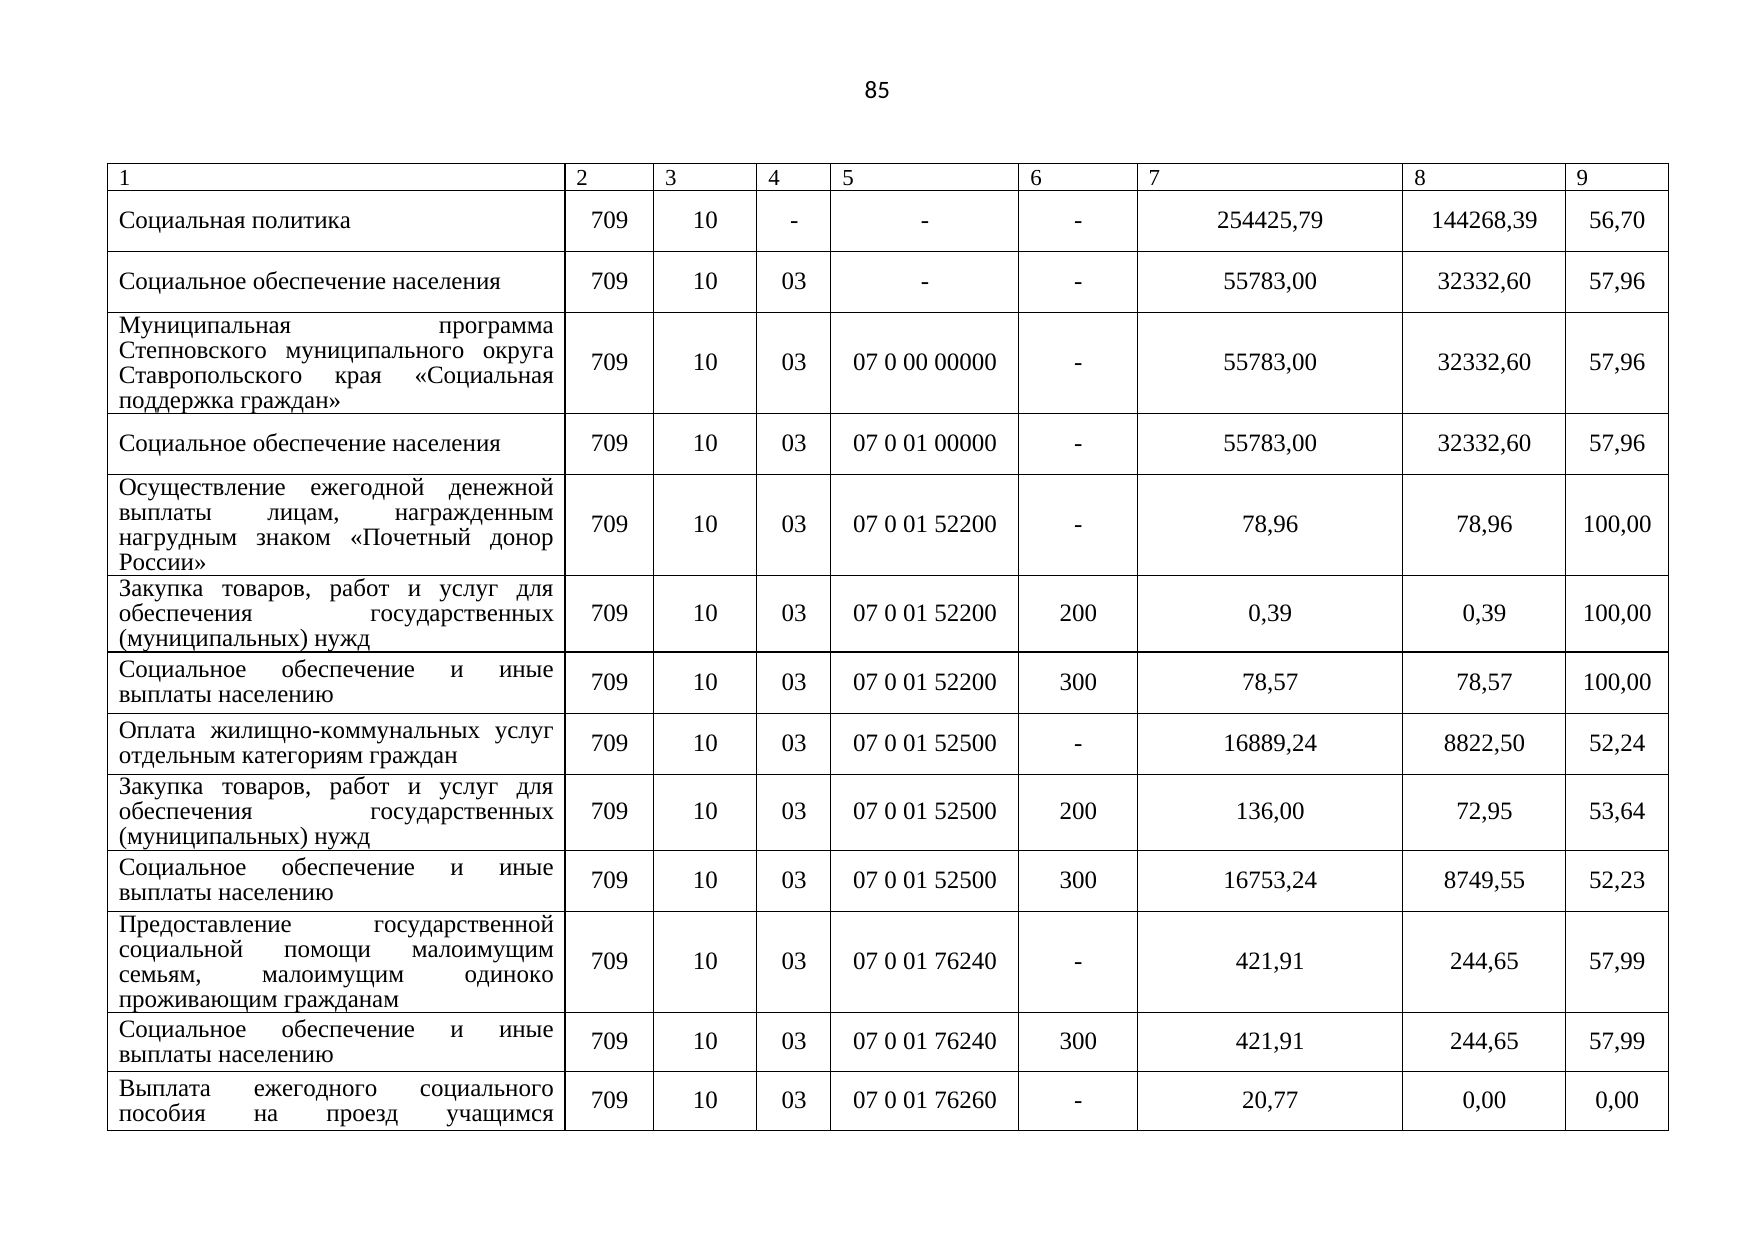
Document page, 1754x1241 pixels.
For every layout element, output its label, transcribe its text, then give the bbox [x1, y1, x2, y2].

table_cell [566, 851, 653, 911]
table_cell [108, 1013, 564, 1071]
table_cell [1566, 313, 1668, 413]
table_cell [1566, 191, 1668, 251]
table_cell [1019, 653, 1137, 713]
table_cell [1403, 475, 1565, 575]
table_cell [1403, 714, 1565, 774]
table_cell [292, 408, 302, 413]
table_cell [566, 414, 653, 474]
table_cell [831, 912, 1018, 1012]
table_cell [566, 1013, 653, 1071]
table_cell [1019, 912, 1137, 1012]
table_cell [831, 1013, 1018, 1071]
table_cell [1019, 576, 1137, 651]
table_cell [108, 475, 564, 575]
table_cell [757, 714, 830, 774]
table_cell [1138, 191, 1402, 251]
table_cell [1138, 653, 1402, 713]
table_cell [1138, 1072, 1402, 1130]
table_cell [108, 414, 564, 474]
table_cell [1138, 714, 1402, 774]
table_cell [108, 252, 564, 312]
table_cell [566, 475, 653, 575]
table_header 3 [654, 164, 756, 190]
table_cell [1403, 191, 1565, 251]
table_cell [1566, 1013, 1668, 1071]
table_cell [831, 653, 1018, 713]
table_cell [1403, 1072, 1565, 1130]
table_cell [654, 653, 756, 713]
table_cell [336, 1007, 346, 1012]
table_header 5 [831, 164, 1018, 190]
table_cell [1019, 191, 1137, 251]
table_header 6 [1019, 164, 1137, 190]
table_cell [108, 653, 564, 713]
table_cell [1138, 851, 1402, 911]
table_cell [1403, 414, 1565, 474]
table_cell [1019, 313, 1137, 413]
table_header 4 [757, 164, 830, 190]
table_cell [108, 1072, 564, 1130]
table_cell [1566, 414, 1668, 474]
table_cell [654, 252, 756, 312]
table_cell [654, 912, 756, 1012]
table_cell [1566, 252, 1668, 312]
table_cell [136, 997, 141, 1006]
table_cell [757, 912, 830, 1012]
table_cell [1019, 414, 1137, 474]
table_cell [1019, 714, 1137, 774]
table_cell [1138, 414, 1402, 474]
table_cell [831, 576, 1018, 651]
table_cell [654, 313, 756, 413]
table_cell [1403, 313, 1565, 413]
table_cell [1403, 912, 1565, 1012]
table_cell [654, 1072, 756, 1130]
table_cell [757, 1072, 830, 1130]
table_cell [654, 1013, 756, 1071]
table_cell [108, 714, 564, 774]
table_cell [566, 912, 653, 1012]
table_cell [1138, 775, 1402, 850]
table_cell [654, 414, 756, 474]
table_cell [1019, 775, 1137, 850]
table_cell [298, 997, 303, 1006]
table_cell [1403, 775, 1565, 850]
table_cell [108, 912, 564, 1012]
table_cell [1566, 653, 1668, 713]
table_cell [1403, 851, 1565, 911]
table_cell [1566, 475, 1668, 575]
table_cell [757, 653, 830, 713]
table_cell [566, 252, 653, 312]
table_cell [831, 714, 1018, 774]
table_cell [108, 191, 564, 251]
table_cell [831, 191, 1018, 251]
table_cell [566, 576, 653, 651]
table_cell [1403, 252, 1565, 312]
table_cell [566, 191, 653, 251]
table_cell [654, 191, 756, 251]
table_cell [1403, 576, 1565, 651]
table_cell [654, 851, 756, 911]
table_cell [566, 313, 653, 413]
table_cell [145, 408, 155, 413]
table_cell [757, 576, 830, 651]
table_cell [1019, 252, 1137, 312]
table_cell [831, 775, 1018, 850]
table_header 8 [1403, 164, 1565, 190]
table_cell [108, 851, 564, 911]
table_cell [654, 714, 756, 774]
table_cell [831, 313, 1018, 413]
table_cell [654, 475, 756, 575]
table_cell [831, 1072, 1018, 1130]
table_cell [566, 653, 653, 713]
table_header 9 [1566, 164, 1668, 190]
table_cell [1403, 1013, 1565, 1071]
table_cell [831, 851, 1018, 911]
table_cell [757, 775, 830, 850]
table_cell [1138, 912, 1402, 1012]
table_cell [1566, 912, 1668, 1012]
table_header 7 [1138, 164, 1402, 190]
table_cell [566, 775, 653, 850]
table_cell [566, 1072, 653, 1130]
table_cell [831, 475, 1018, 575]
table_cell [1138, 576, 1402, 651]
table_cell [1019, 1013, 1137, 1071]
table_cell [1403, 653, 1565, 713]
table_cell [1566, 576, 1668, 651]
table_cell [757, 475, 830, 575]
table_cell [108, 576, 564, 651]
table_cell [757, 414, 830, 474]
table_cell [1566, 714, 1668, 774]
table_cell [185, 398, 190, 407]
table_header 2 [566, 164, 653, 190]
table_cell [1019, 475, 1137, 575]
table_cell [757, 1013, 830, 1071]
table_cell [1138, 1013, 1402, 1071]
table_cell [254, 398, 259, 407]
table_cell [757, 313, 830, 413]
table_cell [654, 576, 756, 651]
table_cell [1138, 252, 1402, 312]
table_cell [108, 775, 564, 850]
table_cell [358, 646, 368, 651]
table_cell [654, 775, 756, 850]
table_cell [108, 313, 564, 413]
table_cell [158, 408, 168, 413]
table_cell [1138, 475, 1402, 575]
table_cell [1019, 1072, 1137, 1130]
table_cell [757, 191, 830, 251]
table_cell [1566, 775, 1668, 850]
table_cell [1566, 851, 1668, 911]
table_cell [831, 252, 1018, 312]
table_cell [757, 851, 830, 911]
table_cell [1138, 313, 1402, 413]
table_header 1 [108, 164, 564, 190]
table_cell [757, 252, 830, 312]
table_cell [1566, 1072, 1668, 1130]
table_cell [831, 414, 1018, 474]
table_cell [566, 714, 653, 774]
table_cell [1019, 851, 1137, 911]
